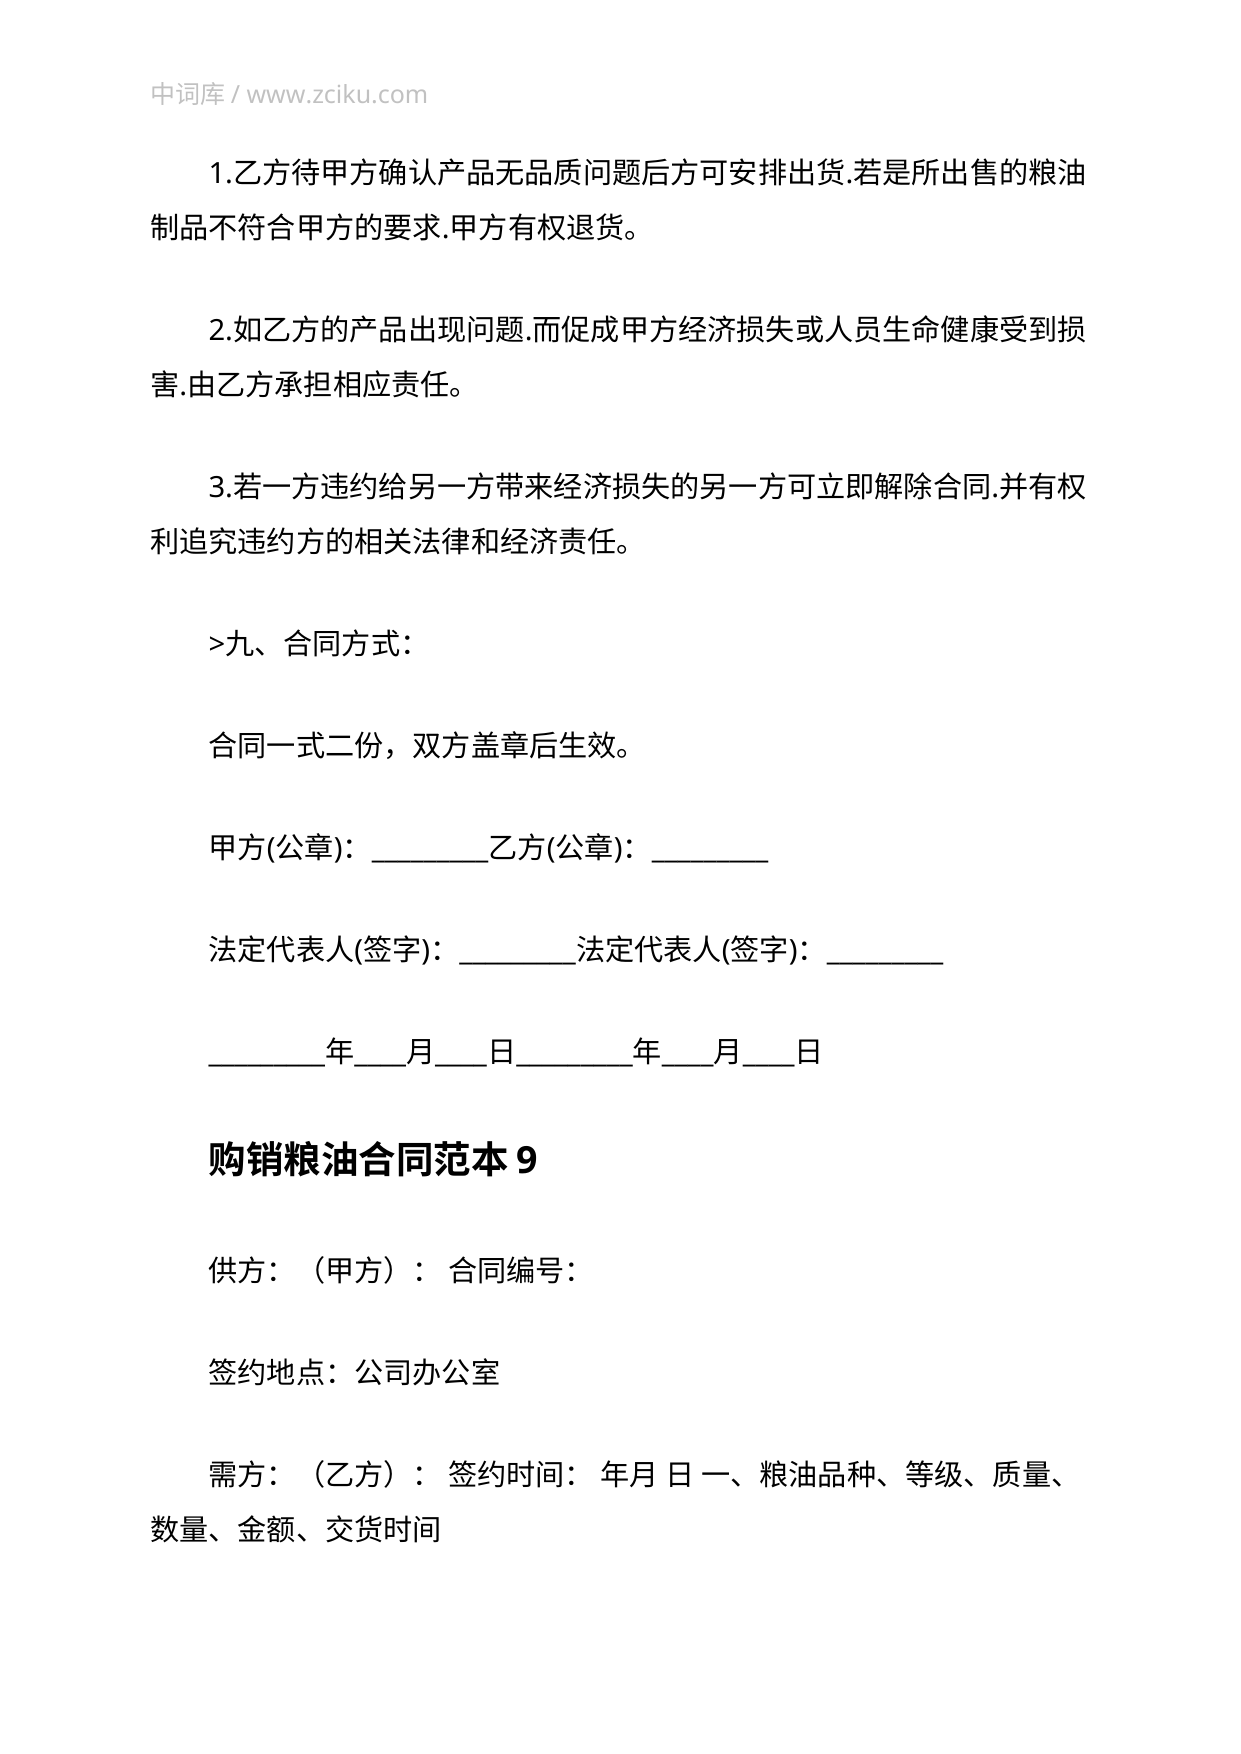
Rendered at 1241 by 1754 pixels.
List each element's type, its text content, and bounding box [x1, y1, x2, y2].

text 需方：（乙方）： 签约时间： 年月 日 一、粮油品种、等级、质量、数量、金额、交货时间 [150, 1452, 1090, 1549]
text _________年____月____日_________年____月____日 [150, 1028, 1090, 1071]
text 购销粮油合同范本9 [150, 1130, 1090, 1185]
text 签约地点：公司办公室 [150, 1350, 1090, 1392]
text 2.如乙方的产品出现问题.而促成甲方经济损失或人员生命健康受到损害.由乙方承担相应责任。 [150, 307, 1090, 404]
text 法定代表人(签字)：_________法定代表人(签字)：_________ [150, 926, 1090, 969]
text >九、合同方式： [150, 621, 1090, 663]
text 1.乙方待甲方确认产品无品质问题后方可安排出货.若是所出售的粮油制品不符合甲方的要求.甲方有权退货。 [150, 150, 1090, 247]
text 3.若一方违约给另一方带来经济损失的另一方可立即解除合同.并有权利追究违约方的相关法律和经济责任。 [150, 464, 1090, 561]
text 合同一式二份，双方盖章后生效。 [150, 723, 1090, 765]
text 甲方(公章)：_________乙方(公章)：_________ [150, 824, 1090, 867]
text 供方：（甲方）： 合同编号： [150, 1248, 1090, 1290]
